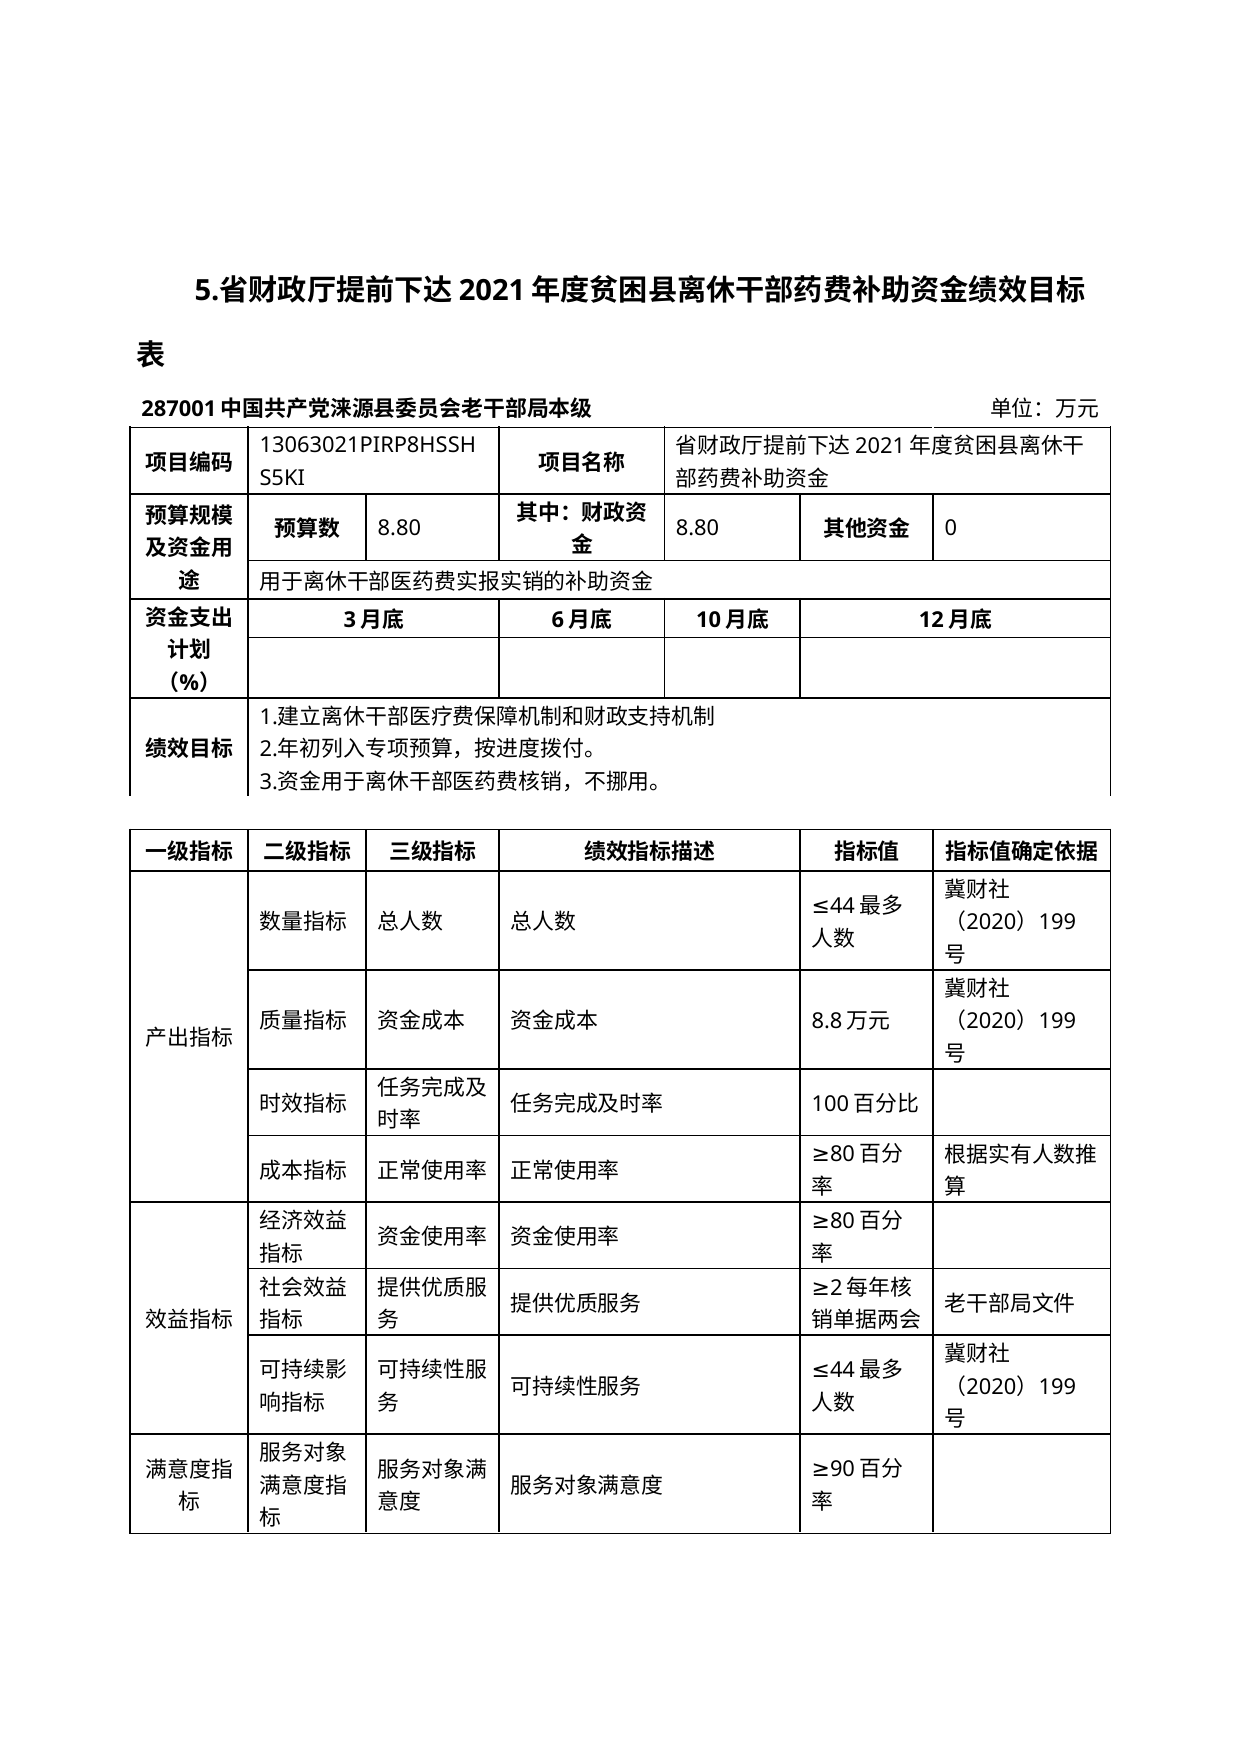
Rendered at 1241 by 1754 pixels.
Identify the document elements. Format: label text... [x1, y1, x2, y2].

table_cell 老干部局文件 [934, 1269, 1110, 1334]
table_cell 服务对象满意度 [500, 1435, 799, 1532]
table_cell 8.8万元 [801, 971, 932, 1068]
table_cell [934, 1203, 1110, 1268]
table_cell [801, 638, 1110, 697]
table_cell 提供优质服务 [367, 1269, 498, 1334]
table_cell 资金使用率 [367, 1203, 498, 1268]
table_cell 任务完成及时率 [500, 1070, 799, 1134]
table_cell 其他资金 [801, 495, 932, 559]
table_cell 满意度指标 [131, 1435, 247, 1532]
table_cell 资金支出计划（%） [131, 600, 247, 697]
table_cell 可持续性服务 [500, 1336, 799, 1433]
table_cell [249, 638, 498, 697]
table_cell [500, 638, 664, 697]
table_cell 质量指标 [249, 971, 365, 1068]
table_header 指标值确定依据 [934, 830, 1110, 870]
table_cell 项目编码 [131, 428, 247, 493]
table_cell 效益指标 [131, 1203, 247, 1433]
table_cell 总人数 [500, 872, 799, 969]
table_cell 1.建立离休干部医疗费保障机制和财政支持机制 2.年初列入专项预算，按进度拨付。 3.资金用于离休干部医药费核销，不挪用。 [249, 699, 1110, 796]
table_cell 产出指标 [131, 872, 247, 1201]
table_cell 8.80 [665, 495, 799, 559]
table_cell 资金成本 [367, 971, 498, 1068]
table_header 单位：万元 [934, 387, 1110, 426]
table_cell 数量指标 [249, 872, 365, 969]
table_header 指标值 [801, 830, 932, 870]
table_cell [934, 1435, 1110, 1532]
table_cell 正常使用率 [500, 1136, 799, 1201]
table_cell 成本指标 [249, 1136, 365, 1201]
table_cell 省财政厅提前下达2021年度贫困县离休干部药费补助资金 [665, 428, 1110, 493]
table_cell ≥90百分率 [801, 1435, 932, 1532]
table_cell ≤44最多人数 [801, 1336, 932, 1433]
table_cell 3月底 [249, 600, 498, 636]
table_cell 8.80 [367, 495, 498, 559]
table_cell 可持续性服务 [367, 1336, 498, 1433]
table_cell 13063021PIRP8HSSHS5KI [249, 428, 498, 493]
table_cell 正常使用率 [367, 1136, 498, 1201]
table_header 三级指标 [367, 830, 498, 870]
table_cell 服务对象满意度指标 [249, 1435, 365, 1532]
table_cell ≥80百分率 [801, 1203, 932, 1268]
text 5.省财政厅提前下达2021年度贫困县离休干部药费补助资金绩效目标表 [136, 255, 1104, 385]
table_cell 冀财社（2020）199号 [934, 1336, 1110, 1433]
table_cell ≤44最多人数 [801, 872, 932, 969]
table_header 287001中国共产党涞源县委员会老干部局本级 [131, 387, 932, 426]
table_cell 冀财社（2020）199号 [934, 971, 1110, 1068]
table_cell 可持续影响指标 [249, 1336, 365, 1433]
table_cell 提供优质服务 [500, 1269, 799, 1334]
table_cell 社会效益指标 [249, 1269, 365, 1334]
table_cell 服务对象满意度 [367, 1435, 498, 1532]
table_cell 6月底 [500, 600, 664, 636]
table_cell 绩效目标 [131, 699, 247, 796]
table_cell ≥80百分率 [801, 1136, 932, 1201]
table_cell 资金使用率 [500, 1203, 799, 1268]
table_cell 冀财社（2020）199号 [934, 872, 1110, 969]
table_cell 时效指标 [249, 1070, 365, 1134]
table_header 绩效指标描述 [500, 830, 799, 870]
table_cell 12月底 [801, 600, 1110, 636]
table_cell 总人数 [367, 872, 498, 969]
table_cell 资金成本 [500, 971, 799, 1068]
table_cell 根据实有人数推算 [934, 1136, 1110, 1201]
table_cell 预算规模及资金用途 [131, 495, 247, 598]
table_cell 其中：财政资金 [500, 495, 664, 559]
table_cell 项目名称 [500, 428, 664, 493]
table_header 一级指标 [131, 830, 247, 870]
table_cell 预算数 [249, 495, 365, 559]
table_cell 10月底 [665, 600, 799, 636]
table_cell ≥2每年核销单据两会 [801, 1269, 932, 1334]
table_header 二级指标 [249, 830, 365, 870]
table_cell 任务完成及时率 [367, 1070, 498, 1134]
table_cell [934, 1070, 1110, 1134]
table_cell [665, 638, 799, 697]
table_cell 用于离休干部医药费实报实销的补助资金 [249, 561, 1110, 598]
table_cell 0 [934, 495, 1110, 559]
table_cell 100百分比 [801, 1070, 932, 1134]
table_cell 经济效益指标 [249, 1203, 365, 1268]
